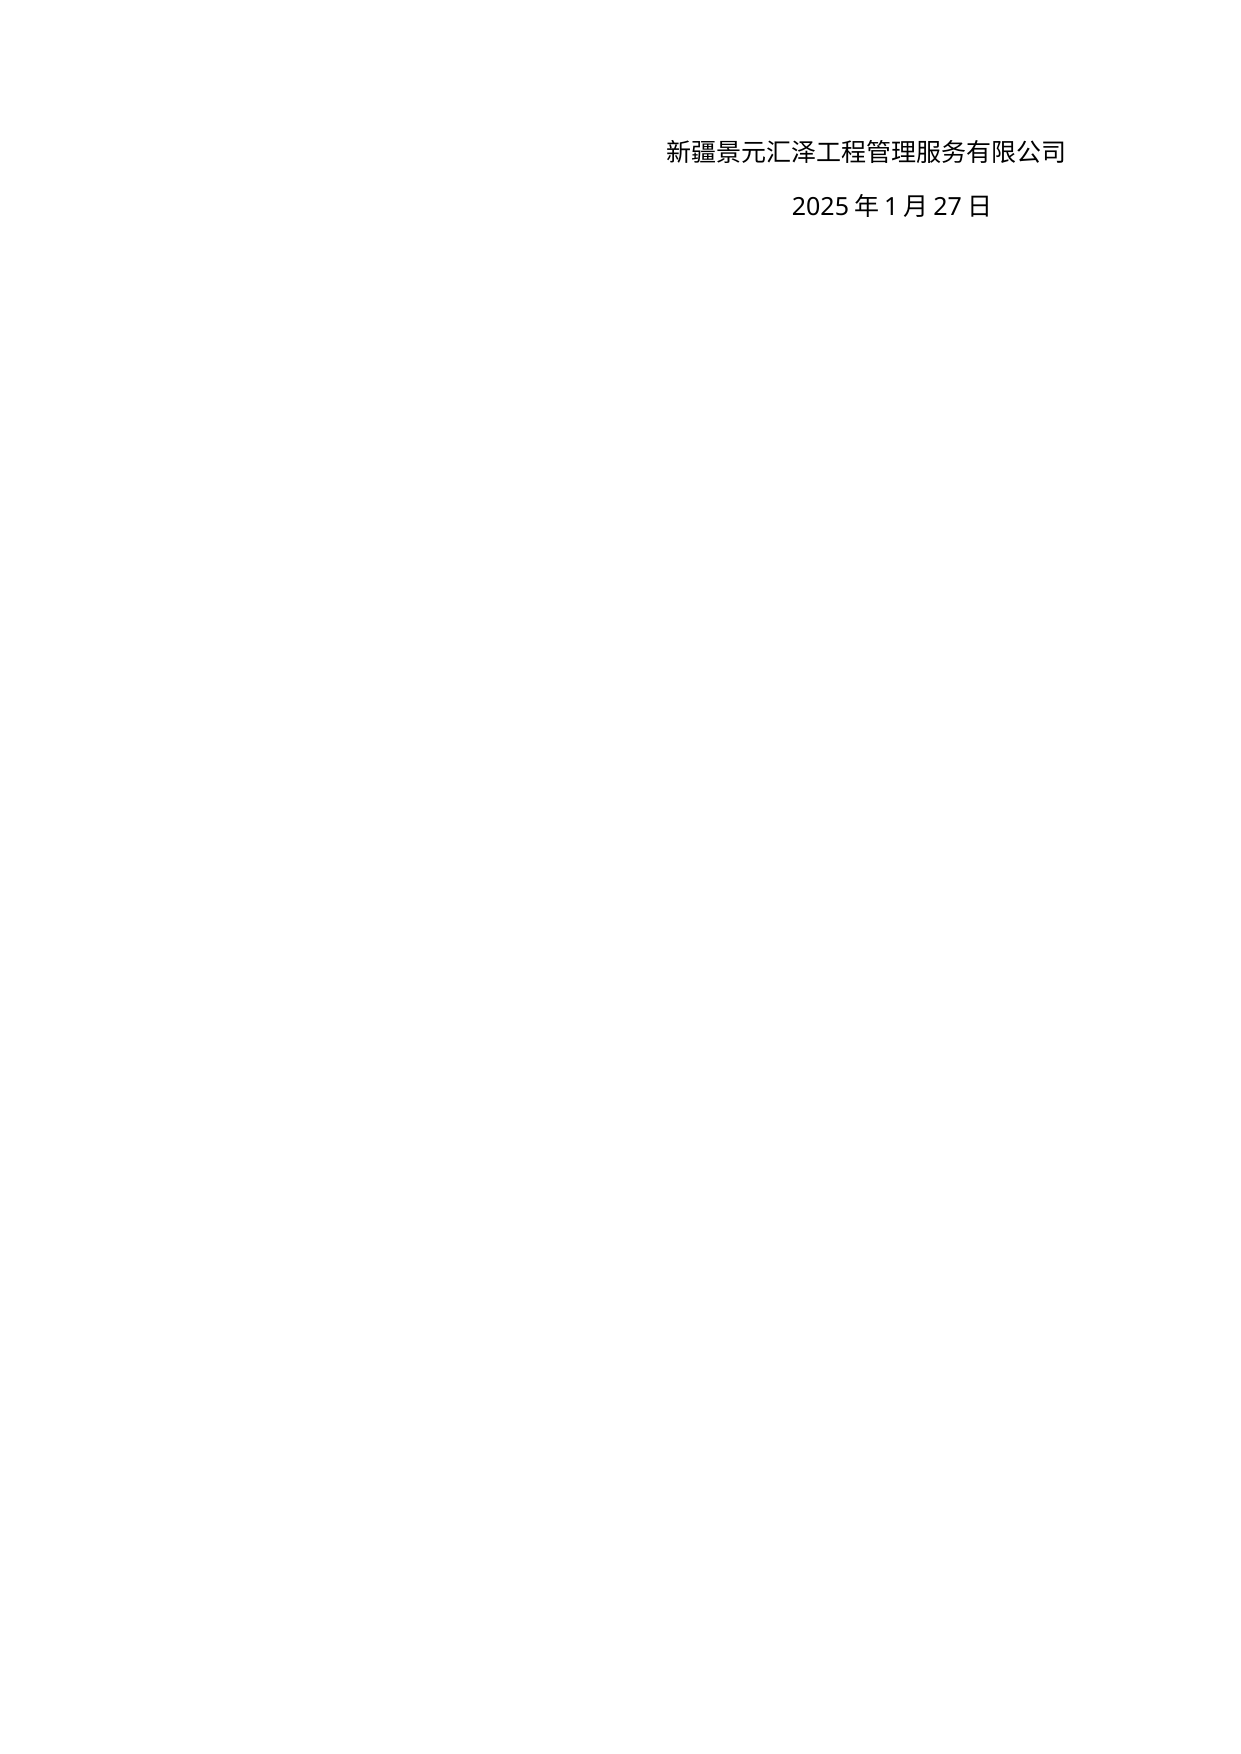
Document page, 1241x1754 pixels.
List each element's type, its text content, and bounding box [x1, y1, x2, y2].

text 新疆景元汇泽工程管理服务有限公司2025年1月27日 [667, 118, 1073, 226]
